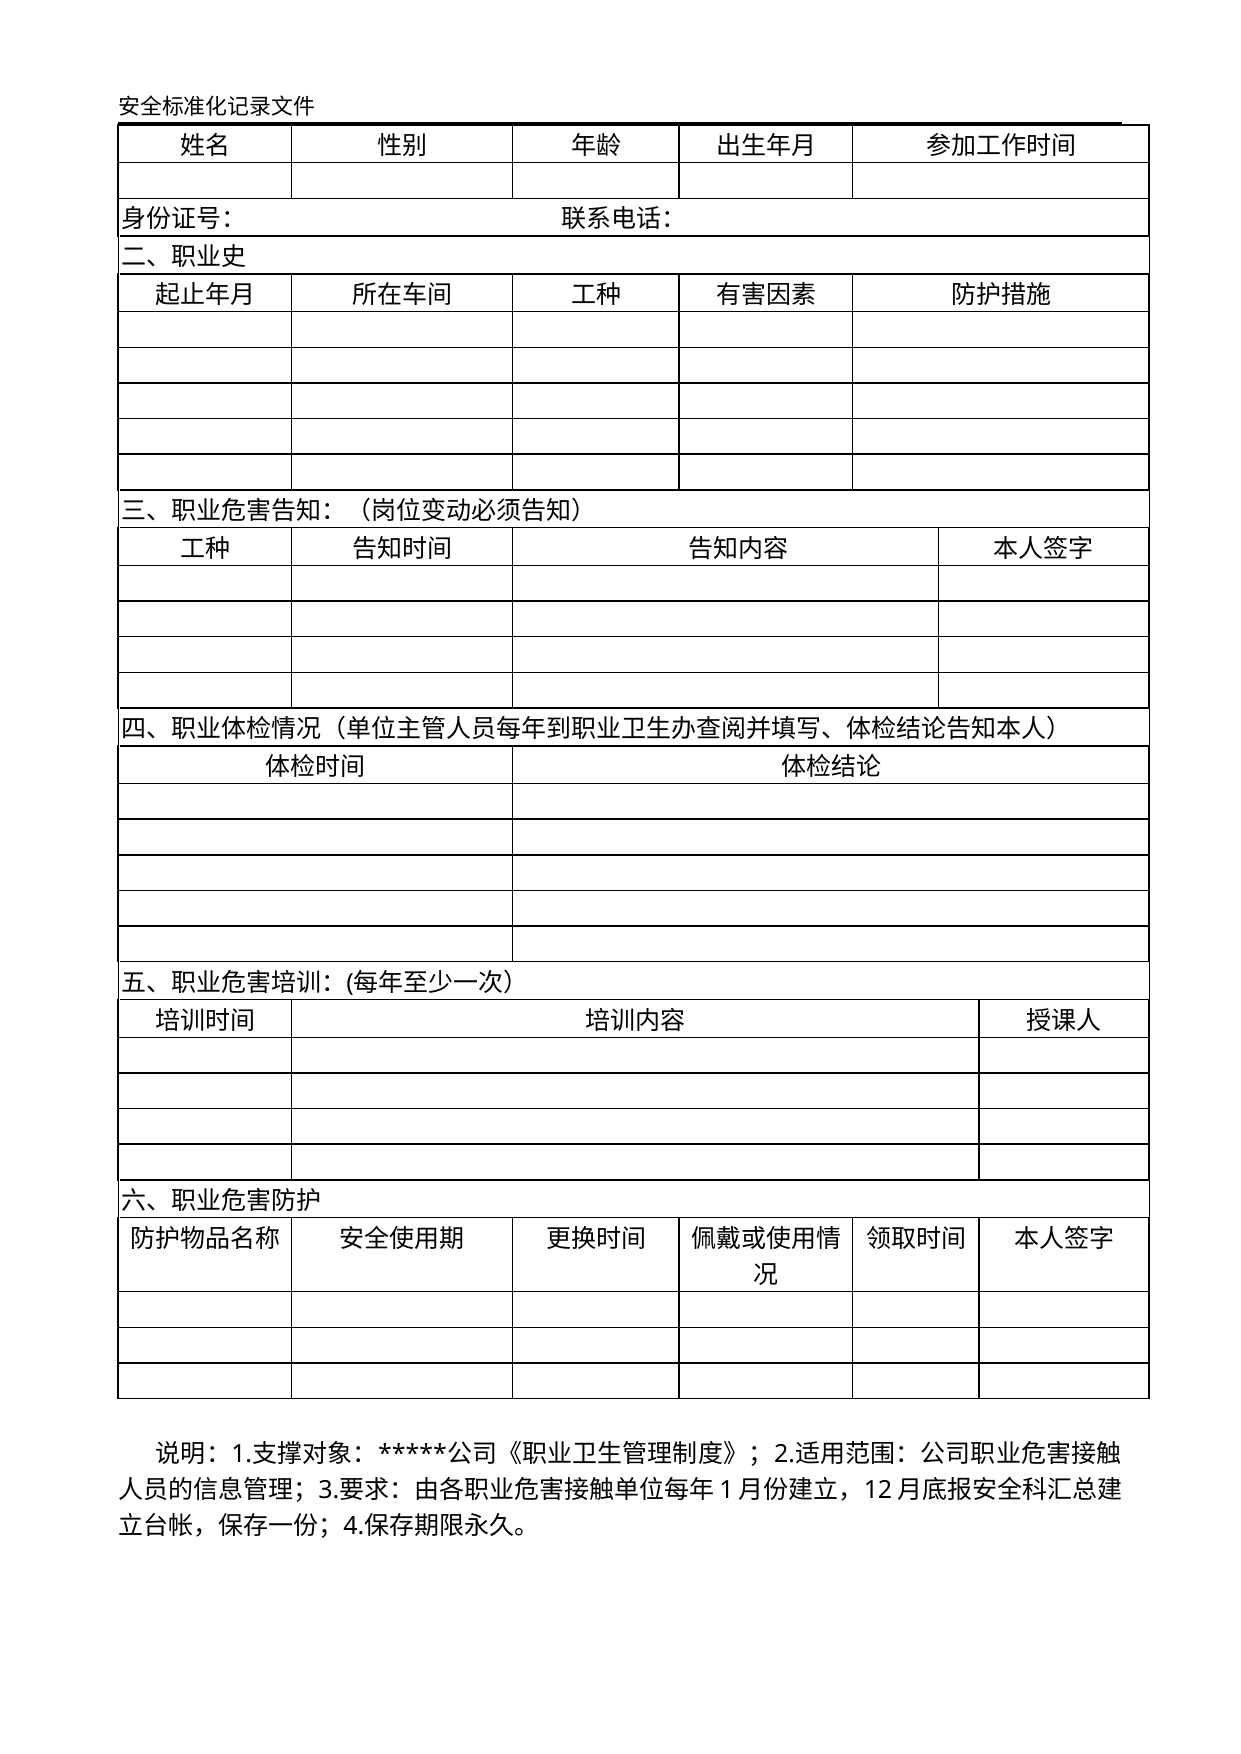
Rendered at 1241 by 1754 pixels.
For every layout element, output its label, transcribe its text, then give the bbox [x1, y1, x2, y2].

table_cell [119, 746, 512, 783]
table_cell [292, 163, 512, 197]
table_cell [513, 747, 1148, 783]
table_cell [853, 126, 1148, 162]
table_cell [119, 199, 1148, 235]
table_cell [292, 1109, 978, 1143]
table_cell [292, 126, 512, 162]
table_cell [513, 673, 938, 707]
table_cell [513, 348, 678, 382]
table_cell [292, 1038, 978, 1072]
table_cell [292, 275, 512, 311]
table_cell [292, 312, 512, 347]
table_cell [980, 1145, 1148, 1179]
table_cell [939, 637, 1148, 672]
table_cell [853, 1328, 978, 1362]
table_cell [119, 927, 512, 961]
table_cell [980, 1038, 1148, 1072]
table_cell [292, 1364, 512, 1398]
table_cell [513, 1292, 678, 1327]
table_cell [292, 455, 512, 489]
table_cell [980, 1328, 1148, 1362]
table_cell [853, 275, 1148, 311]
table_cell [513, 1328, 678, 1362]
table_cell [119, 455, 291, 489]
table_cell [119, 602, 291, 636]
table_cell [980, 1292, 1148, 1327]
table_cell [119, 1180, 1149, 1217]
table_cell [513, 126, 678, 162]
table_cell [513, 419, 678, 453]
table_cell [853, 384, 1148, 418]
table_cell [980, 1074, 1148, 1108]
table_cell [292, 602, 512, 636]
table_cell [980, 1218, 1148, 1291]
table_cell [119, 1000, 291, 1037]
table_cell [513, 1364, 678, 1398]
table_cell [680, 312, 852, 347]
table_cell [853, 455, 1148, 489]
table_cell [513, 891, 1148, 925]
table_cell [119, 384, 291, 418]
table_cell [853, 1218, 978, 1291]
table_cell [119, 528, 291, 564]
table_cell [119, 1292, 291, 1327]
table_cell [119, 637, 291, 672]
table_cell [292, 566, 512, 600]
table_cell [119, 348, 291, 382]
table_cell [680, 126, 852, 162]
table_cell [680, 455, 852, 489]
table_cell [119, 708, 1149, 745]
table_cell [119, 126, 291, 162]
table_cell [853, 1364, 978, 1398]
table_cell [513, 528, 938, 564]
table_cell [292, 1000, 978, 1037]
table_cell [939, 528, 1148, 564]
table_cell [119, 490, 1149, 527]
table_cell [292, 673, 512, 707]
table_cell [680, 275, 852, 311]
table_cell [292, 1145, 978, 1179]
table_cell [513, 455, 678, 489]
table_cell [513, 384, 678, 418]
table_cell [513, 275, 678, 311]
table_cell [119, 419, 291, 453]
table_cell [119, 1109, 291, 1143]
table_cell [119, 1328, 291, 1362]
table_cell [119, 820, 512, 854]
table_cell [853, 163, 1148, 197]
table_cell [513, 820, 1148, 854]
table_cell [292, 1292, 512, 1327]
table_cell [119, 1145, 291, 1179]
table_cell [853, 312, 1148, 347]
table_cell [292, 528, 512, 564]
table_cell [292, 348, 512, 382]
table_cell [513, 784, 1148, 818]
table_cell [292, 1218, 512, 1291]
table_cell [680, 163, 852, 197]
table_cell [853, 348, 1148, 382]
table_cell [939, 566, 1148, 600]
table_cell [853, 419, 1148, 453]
text 说明：1.支撑对象：*****公司《职业卫生管理制度》；2.适用范围：公司职业危害接触人员的信息管理；3.要求：由各职业危害接触单位每年1月份建立，12月底报安全科汇总建立台帐，保存一份；4.保存期限永久。 [118, 1433, 1122, 1542]
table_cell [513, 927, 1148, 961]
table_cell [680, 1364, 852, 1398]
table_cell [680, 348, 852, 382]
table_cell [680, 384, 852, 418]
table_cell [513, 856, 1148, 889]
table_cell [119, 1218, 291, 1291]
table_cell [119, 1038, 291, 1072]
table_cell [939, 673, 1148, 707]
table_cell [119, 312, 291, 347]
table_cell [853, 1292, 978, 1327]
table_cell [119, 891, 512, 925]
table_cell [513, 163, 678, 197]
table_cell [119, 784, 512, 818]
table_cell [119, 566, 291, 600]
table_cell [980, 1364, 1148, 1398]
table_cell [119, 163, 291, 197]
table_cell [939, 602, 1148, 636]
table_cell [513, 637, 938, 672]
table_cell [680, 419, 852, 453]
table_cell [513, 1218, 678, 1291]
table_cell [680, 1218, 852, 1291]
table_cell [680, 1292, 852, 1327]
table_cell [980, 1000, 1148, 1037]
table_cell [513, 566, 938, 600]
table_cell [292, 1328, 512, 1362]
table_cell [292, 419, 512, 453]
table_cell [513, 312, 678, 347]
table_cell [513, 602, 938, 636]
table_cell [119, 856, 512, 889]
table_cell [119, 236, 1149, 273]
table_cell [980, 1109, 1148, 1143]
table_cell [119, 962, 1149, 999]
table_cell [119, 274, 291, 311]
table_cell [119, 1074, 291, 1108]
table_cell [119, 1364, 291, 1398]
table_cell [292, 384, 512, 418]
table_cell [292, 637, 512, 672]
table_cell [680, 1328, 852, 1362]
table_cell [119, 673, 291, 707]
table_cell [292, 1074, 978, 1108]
